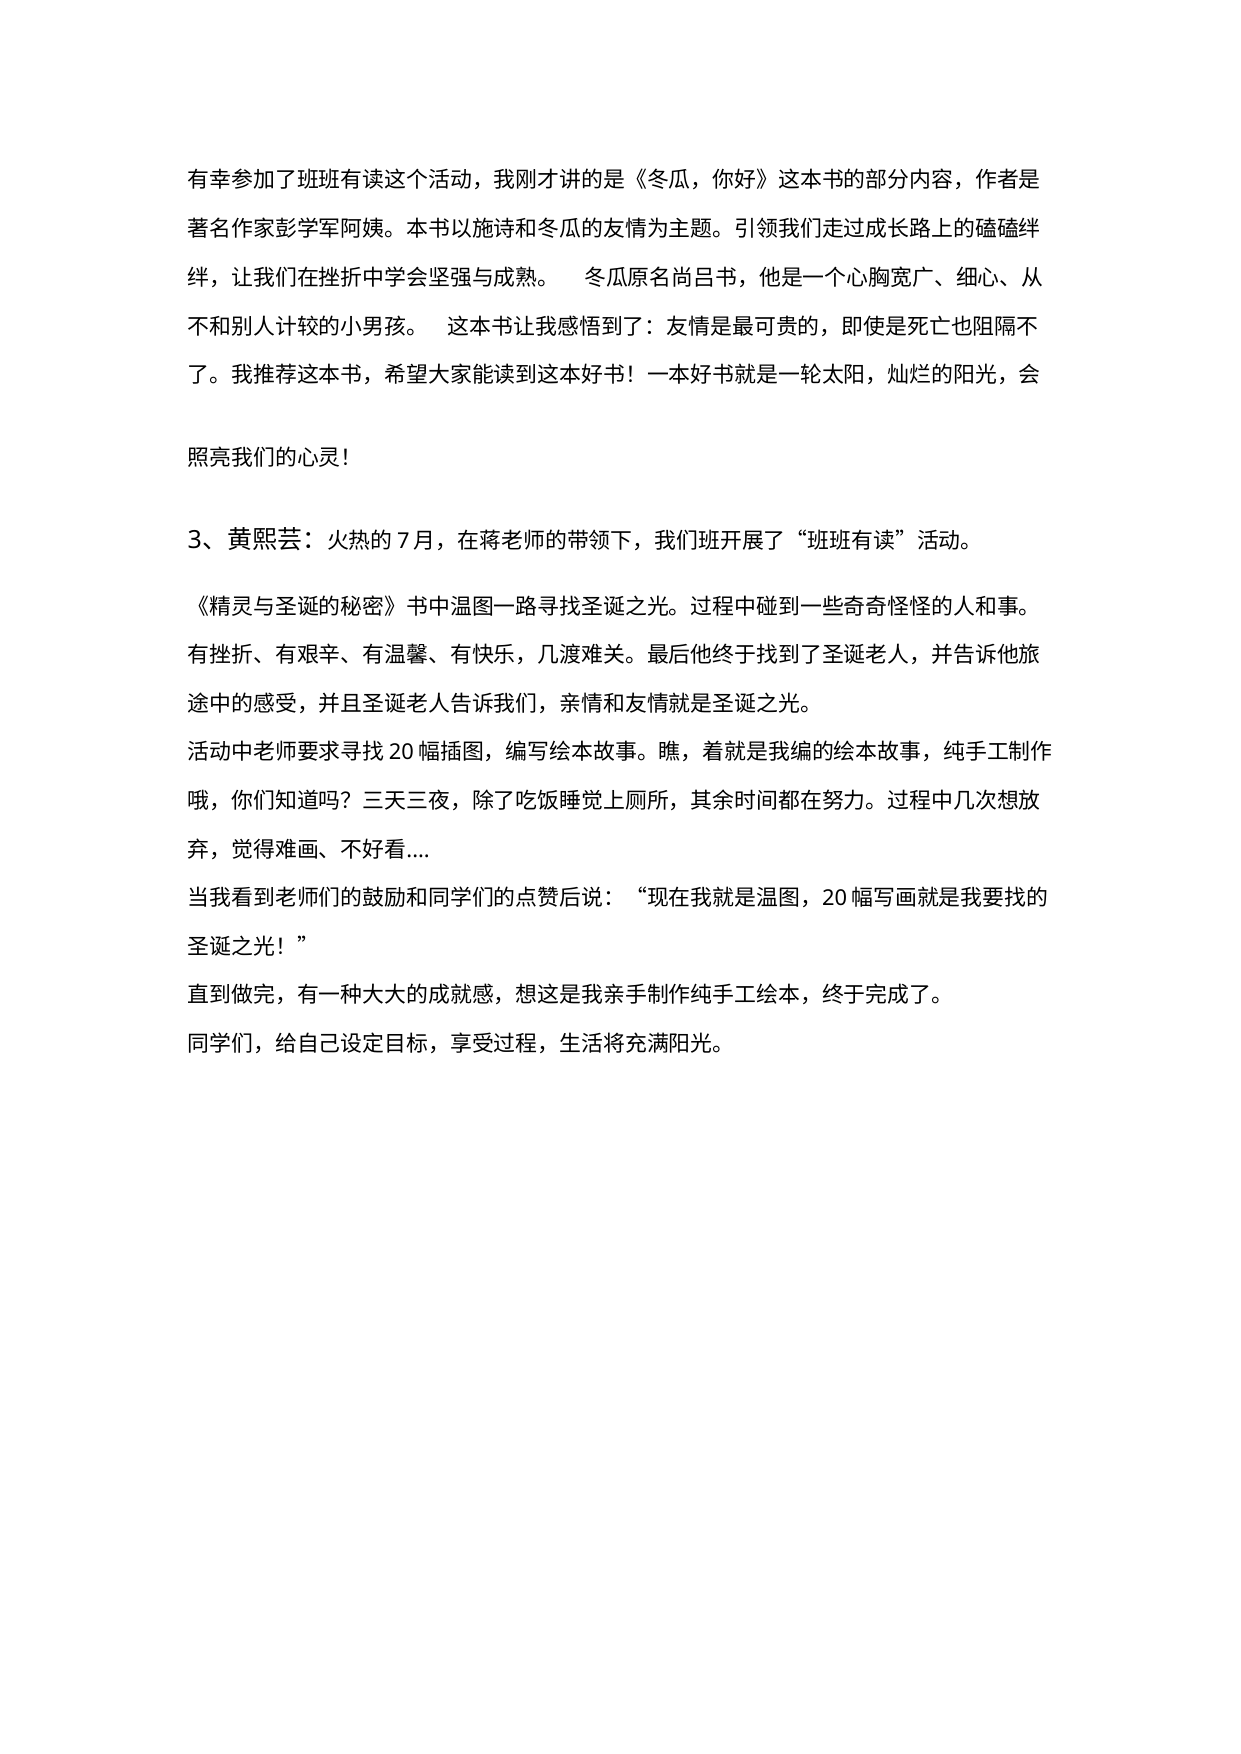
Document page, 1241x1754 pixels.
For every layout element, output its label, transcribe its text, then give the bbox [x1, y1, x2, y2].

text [187, 162, 1053, 487]
text 《精灵与圣诞的秘密》书中温图一路寻找圣诞之光。过程中碰到一些奇奇怪怪的人和事。有挫折、有艰辛、有温馨、有快乐，几渡难关。最后他终于找到了圣诞老人，并告诉他旅途中的感受，并且圣诞老人告诉我们，亲情和友情就是圣诞之光。 [187, 588, 1053, 718]
text 当我看到老师们的鼓励和同学们的点赞后说：“现在我就是温图，20幅写画就是我要找的圣诞之光！” [187, 880, 1053, 961]
text 同学们，给自己设定目标，享受过程，生活将充满阳光。 [187, 1025, 1053, 1058]
text 3、黄熙芸：火热的7月，在蒋老师的带领下，我们班开展了“班班有读”活动。 [187, 505, 1053, 570]
text 直到做完，有一种大大的成就感，想这是我亲手制作纯手工绘本，终于完成了。 [187, 977, 1053, 1009]
text 活动中老师要求寻找20幅插图，编写绘本故事。瞧，着就是我编的绘本故事，纯手工制作哦，你们知道吗？三天三夜，除了吃饭睡觉上厕所，其余时间都在努力。过程中几次想放弃，觉得难画、不好看.... [187, 734, 1053, 864]
